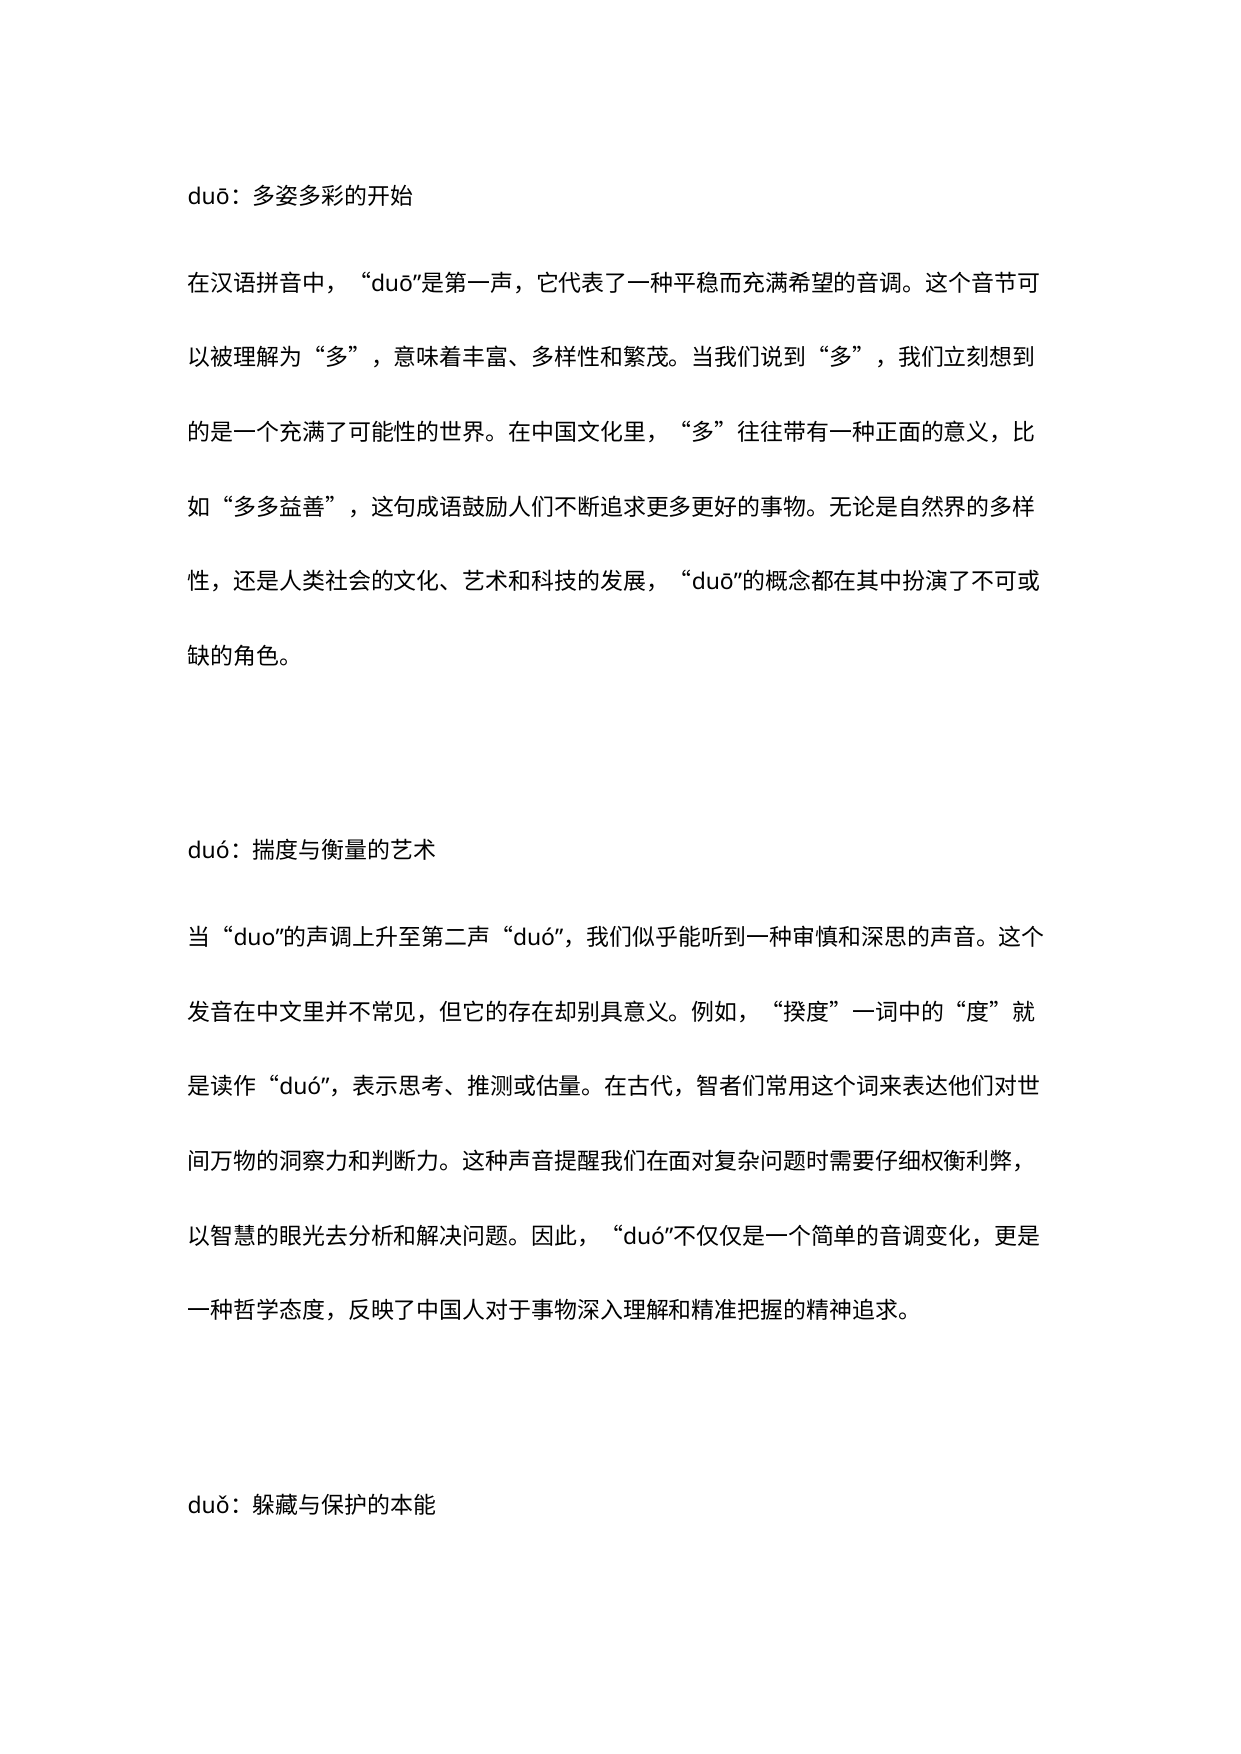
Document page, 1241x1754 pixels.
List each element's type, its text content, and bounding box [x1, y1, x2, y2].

text 在汉语拼音中，“duō”是第一声，它代表了一种平稳而充满希望的音调。这个音节可以被理解为“多”，意味着丰富、多样性和繁茂。当我们说到“多”，我们立刻想到的是一个充满了可能性的世界。在中国文化里，“多”往往带有一种正面的意义，比如“多多益善”，这句成语鼓励人们不断追求更多更好的事物。无论是自然界的多样性，还是人类社会的文化、艺术和科技的发展，“duō”的概念都在其中扮演了不可或缺的角色。 [187, 249, 1053, 687]
text 当“duo”的声调上升至第二声“duó”，我们似乎能听到一种审慎和深思的声音。这个发音在中文里并不常见，但它的存在却别具意义。例如，“揆度”一词中的“度”就是读作“duó”，表示思考、推测或估量。在古代，智者们常用这个词来表达他们对世间万物的洞察力和判断力。这种声音提醒我们在面对复杂问题时需要仔细权衡利弊，以智慧的眼光去分析和解决问题。因此，“duó”不仅仅是一个简单的音调变化，更是一种哲学态度，反映了中国人对于事物深入理解和精准把握的精神追求。 [187, 903, 1053, 1341]
text duó：揣度与衡量的艺术 [187, 816, 1053, 881]
text duǒ：躲藏与保护的本能 [187, 1471, 1053, 1536]
text duō：多姿多彩的开始 [187, 162, 1053, 227]
